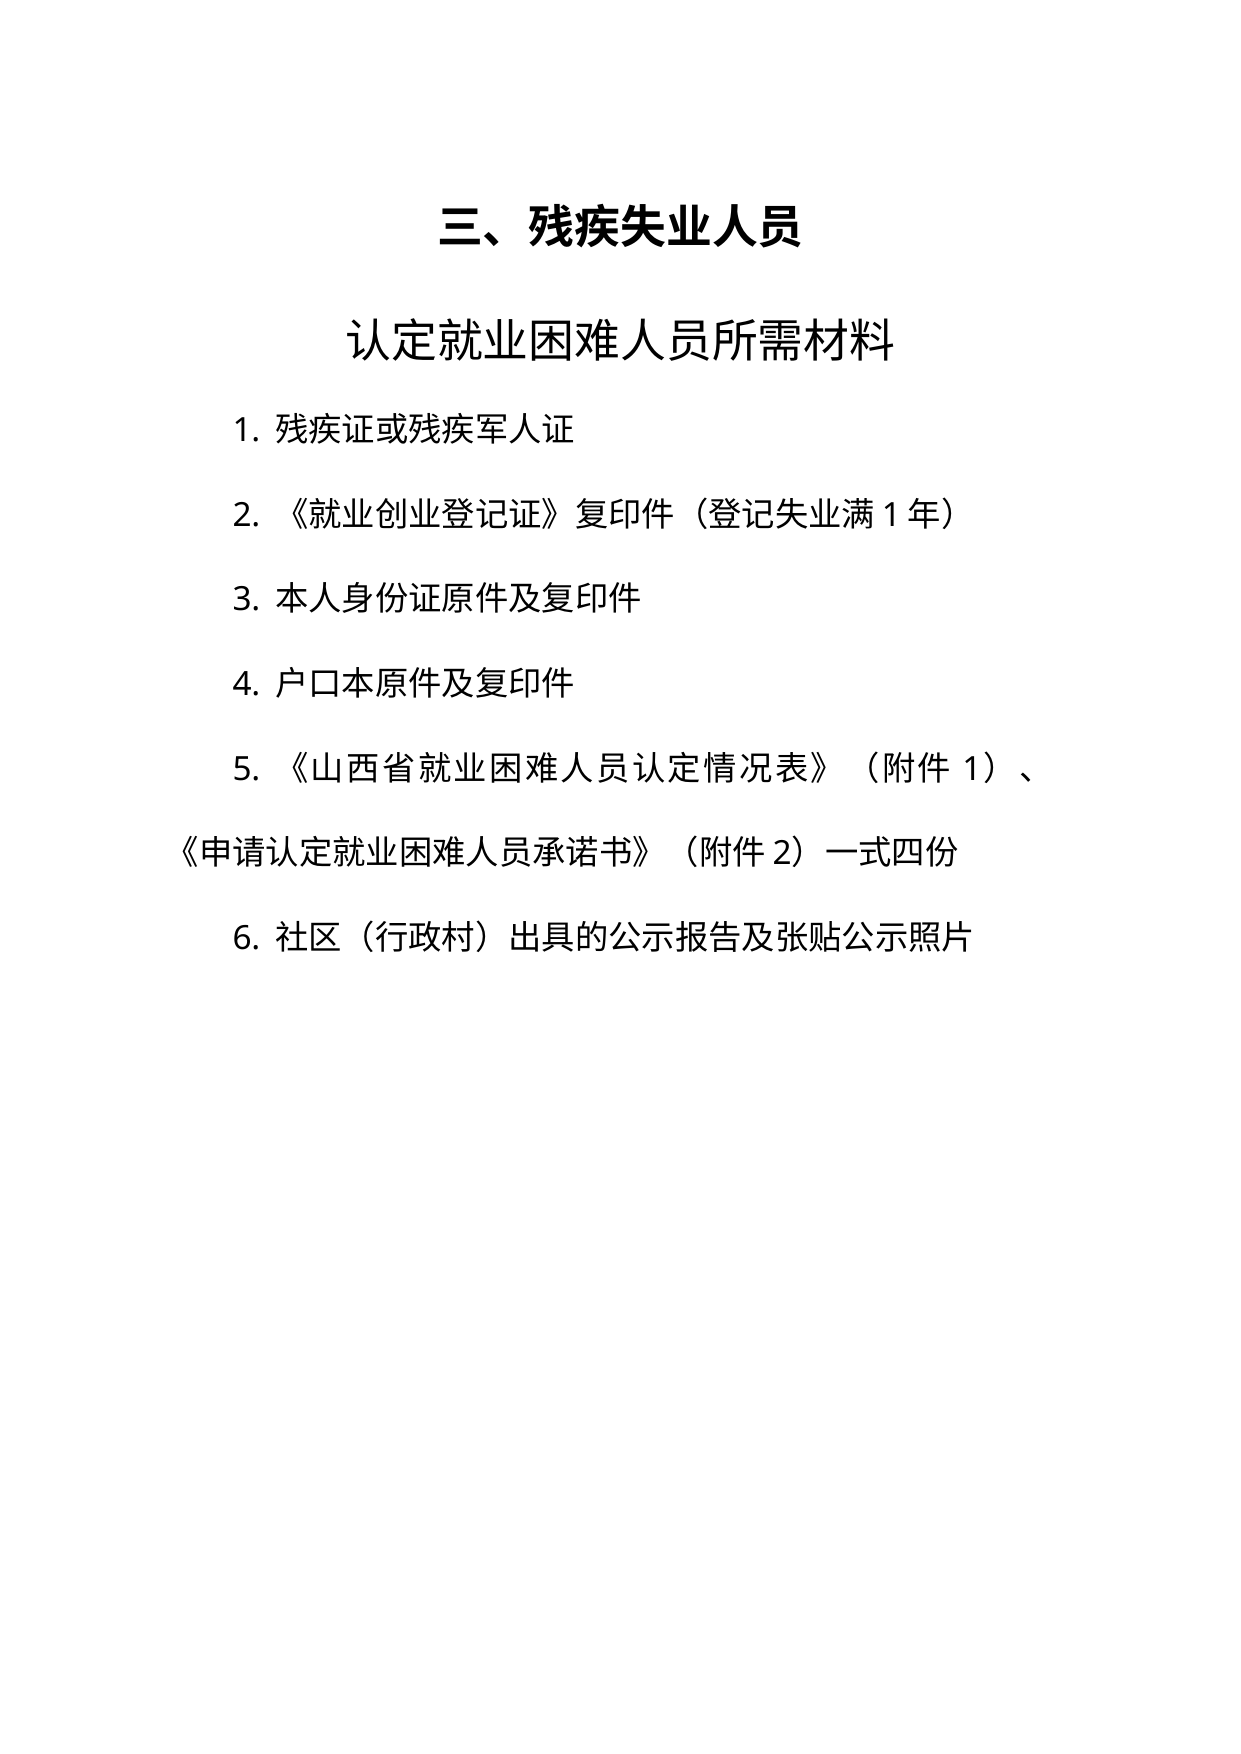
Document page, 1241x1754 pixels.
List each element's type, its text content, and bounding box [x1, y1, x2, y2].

list 本人身份证原件及复印件 [166, 572, 1053, 621]
list 《山西省就业困难人员认定情况表》（附件1）、《申请认定就业困难人员承诺书》（附件2）一式四份 [166, 741, 1053, 874]
list 户口本原件及复印件 [166, 657, 1053, 705]
list 社区（行政村）出具的公示报告及张贴公示照片 [166, 911, 1053, 959]
list 《就业创业登记证》复印件（登记失业满1年） [166, 487, 1053, 536]
list 残疾证或残疾军人证 [166, 403, 1053, 451]
text 三、残疾失业人员 [187, 175, 1053, 272]
text 认定就业困难人员所需材料 [187, 289, 1053, 386]
